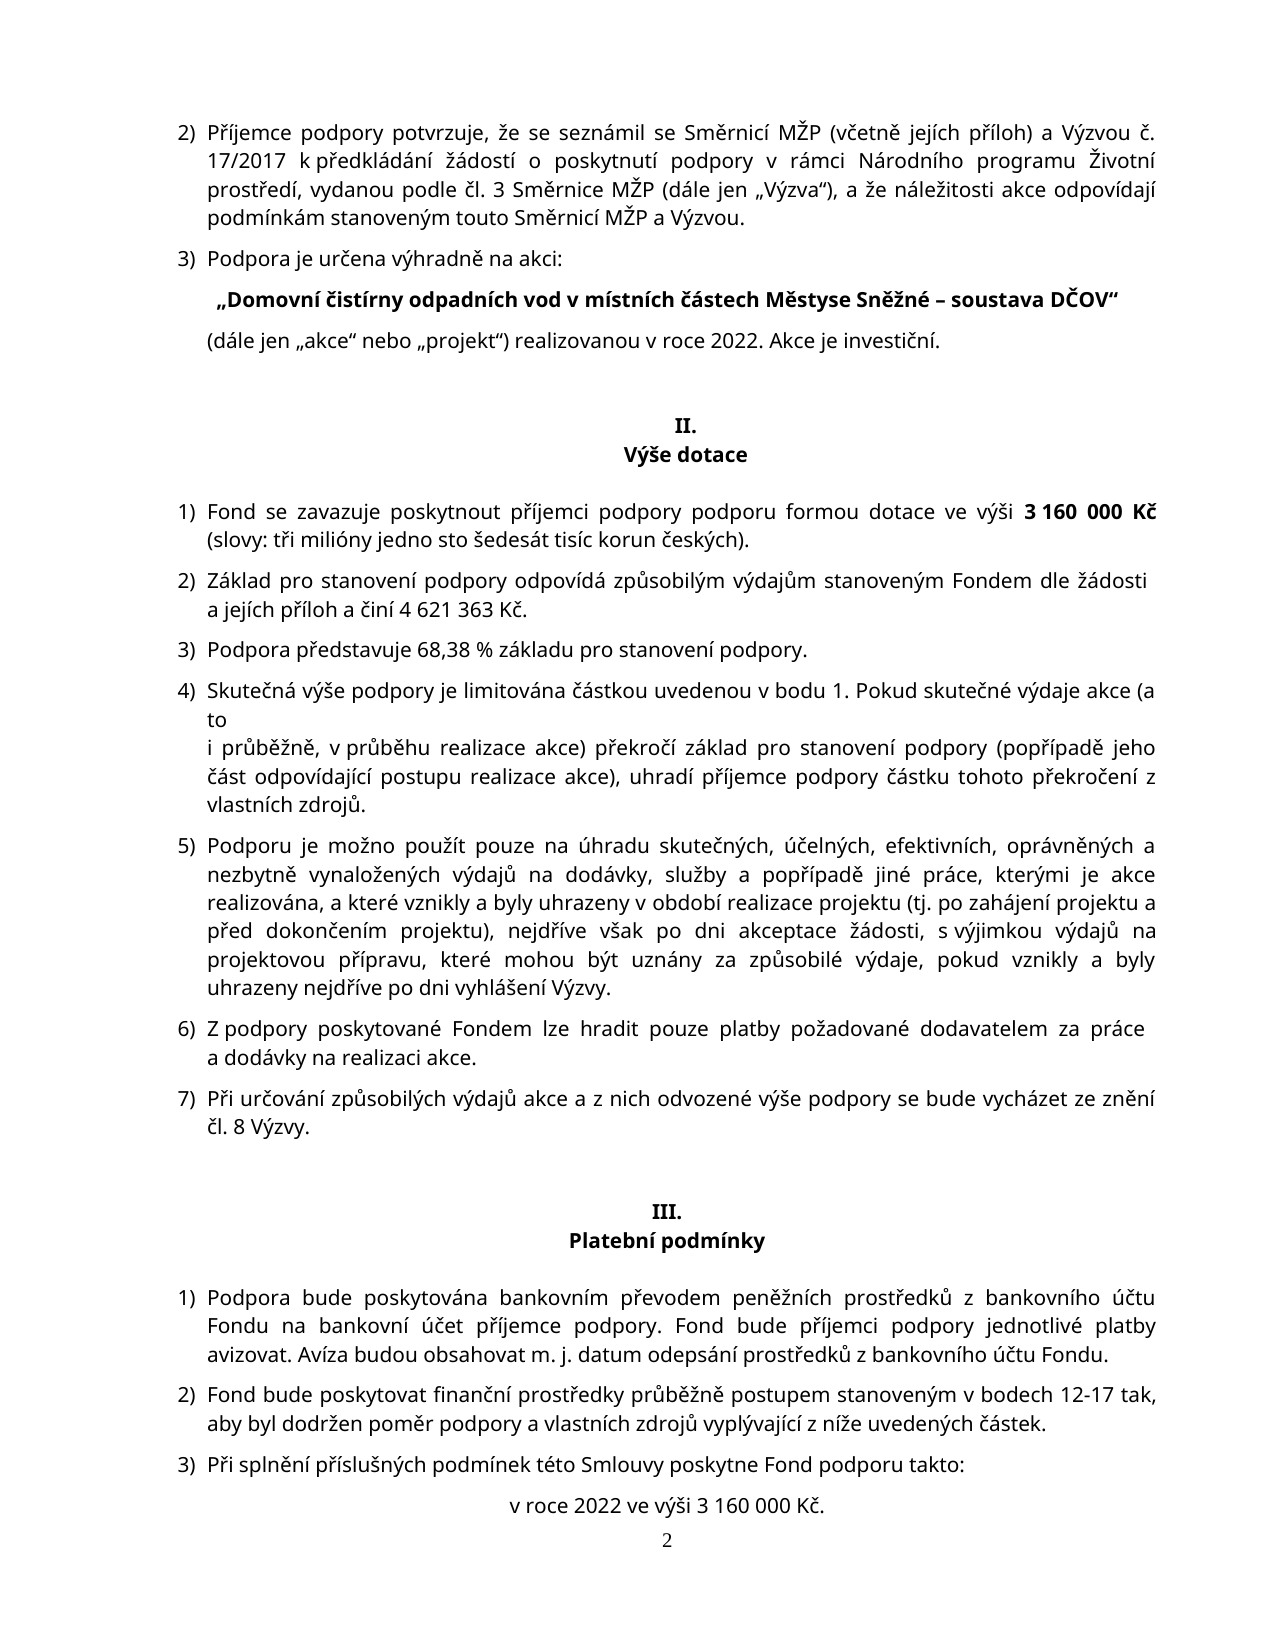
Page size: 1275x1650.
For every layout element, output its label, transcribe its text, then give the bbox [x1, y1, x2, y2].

text II. [177, 412, 1157, 440]
list Fond bude poskytovat finanční prostředky průběžně postupem stanoveným v bodech 12-17 tak, aby byl dodržen poměr podpory a vlastních zdrojů vyplývající z níže uvedených částek. [177, 1381, 1157, 1437]
list Podpora bude poskytována bankovním převodem peněžních prostředků z bankovního účtu Fondu na bankovní účet příjemce podpory. Fond bude příjemci podpory jednotlivé platby avizovat. Avíza budou obsahovat m. j. datum odepsání prostředků z bankovního účtu Fondu. [177, 1283, 1157, 1368]
list Z podpory poskytované Fondem lze hradit pouze platby požadované dodavatelem za práce a dodávky na realizaci akce. [177, 1014, 1157, 1071]
list Při určování způsobilých výdajů akce a z nich odvozené výše podpory se bude vycházet ze znění čl. 8 Výzvy. [177, 1084, 1157, 1141]
list Příjemce podpory potvrzuje, že se seznámil se Směrnicí MŽP (včetně jejích příloh) a Výzvou č. 17/2017 k předkládání žádostí o poskytnutí podpory v rámci Národního programu Životní prostředí, vydanou podle čl. 3 Směrnice MŽP (dále jen „Výzva“), a že náležitosti akce odpovídají podmínkám stanoveným touto Směrnicí MŽP a Výzvou. [177, 118, 1157, 232]
text III. [177, 1197, 1157, 1226]
text (dále jen „akce“ nebo „projekt“) realizovanou v roce 2022. Akce je investiční. [207, 326, 1157, 355]
list Podpora představuje 68,38 % základu pro stanovení podpory. [177, 636, 1157, 664]
list Podpora je určena výhradně na akci: [177, 244, 1157, 273]
list Fond se zavazuje poskytnout příjemci podpory podporu formou dotace ve výši 3 160 000 Kč (slovy: tři milióny jedno sto šedesát tisíc korun českých). [177, 497, 1157, 554]
text Platební podmínky [177, 1226, 1157, 1254]
text v roce 2022 ve výši 3 160 000 Kč. [177, 1491, 1157, 1519]
list Při splnění příslušných podmínek této Smlouvy poskytne Fond podporu takto: [177, 1450, 1157, 1478]
list Základ pro stanovení podpory odpovídá způsobilým výdajům stanoveným Fondem dle žádosti a jejích příloh a činí 4 621 363 Kč. [177, 566, 1157, 623]
list Podporu je možno použít pouze na úhradu skutečných, účelných, efektivních, oprávněných a nezbytně vynaložených výdajů na dodávky, služby a popřípadě jiné práce, kterými je akce realizována, a které vznikly a byly uhrazeny v období realizace projektu (tj. po zahájení projektu a před dokončením projektu), nejdříve však po dni akceptace žádosti, s výjimkou výdajů na projektovou přípravu, které mohou být uznány za způsobilé výdaje, pokud vznikly a byly uhrazeny nejdříve po dni vyhlášení Výzvy. [177, 831, 1157, 1002]
text „Domovní čistírny odpadních vod v místních částech Městyse Sněžné – soustava DČOV“ [177, 285, 1157, 314]
text Výše dotace [177, 440, 1157, 468]
list Skutečná výše podpory je limitována částkou uvedenou v bodu 1. Pokud skutečné výdaje akce (a to i průběžně, v průběhu realizace akce) překročí základ pro stanovení podpory (popřípadě jeho část odpovídající postupu realizace akce), uhradí příjemce podpory částku tohoto překročení z vlastních zdrojů. [177, 677, 1157, 819]
